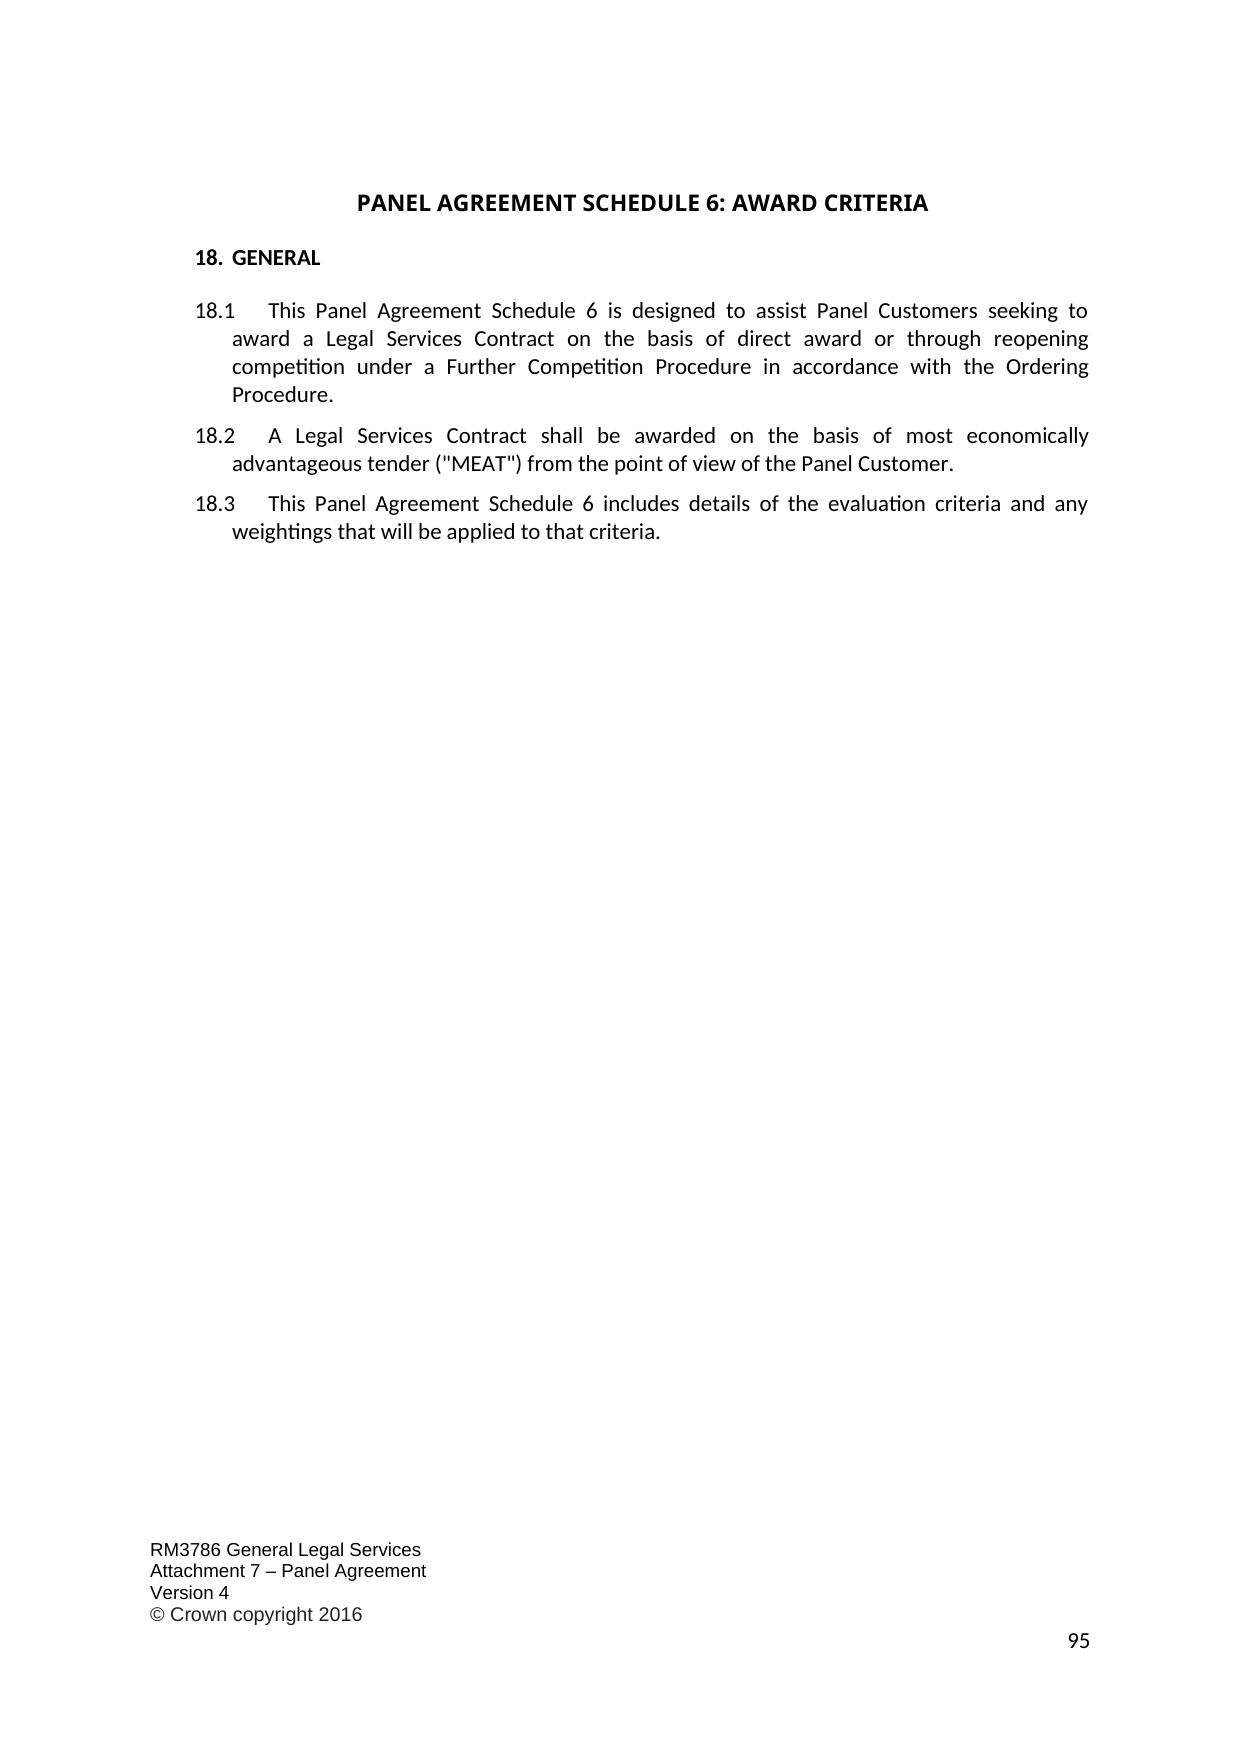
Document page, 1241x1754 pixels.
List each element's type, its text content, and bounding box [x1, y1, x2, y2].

text This Panel Agreement Schedule 6 includes details of the evaluation criteria and any weightings that will be applied to that criteria. [194, 489, 1090, 545]
text A Legal Services Contract shall be awarded on the basis of most economically advantageous tender ("MEAT") from the point of view of the Panel Customer. [194, 421, 1090, 477]
title PANEL AGREEMENT SCHEDULE 6: AWARD CRITERIA [150, 187, 1090, 218]
subtitle General [194, 243, 1090, 271]
text This Panel Agreement Schedule 6 is designed to assist Panel Customers seeking to award a Legal Services Contract on the basis of direct award or through reopening competition under a Further Competition Procedure in accordance with the Ordering Procedure. [194, 296, 1090, 408]
